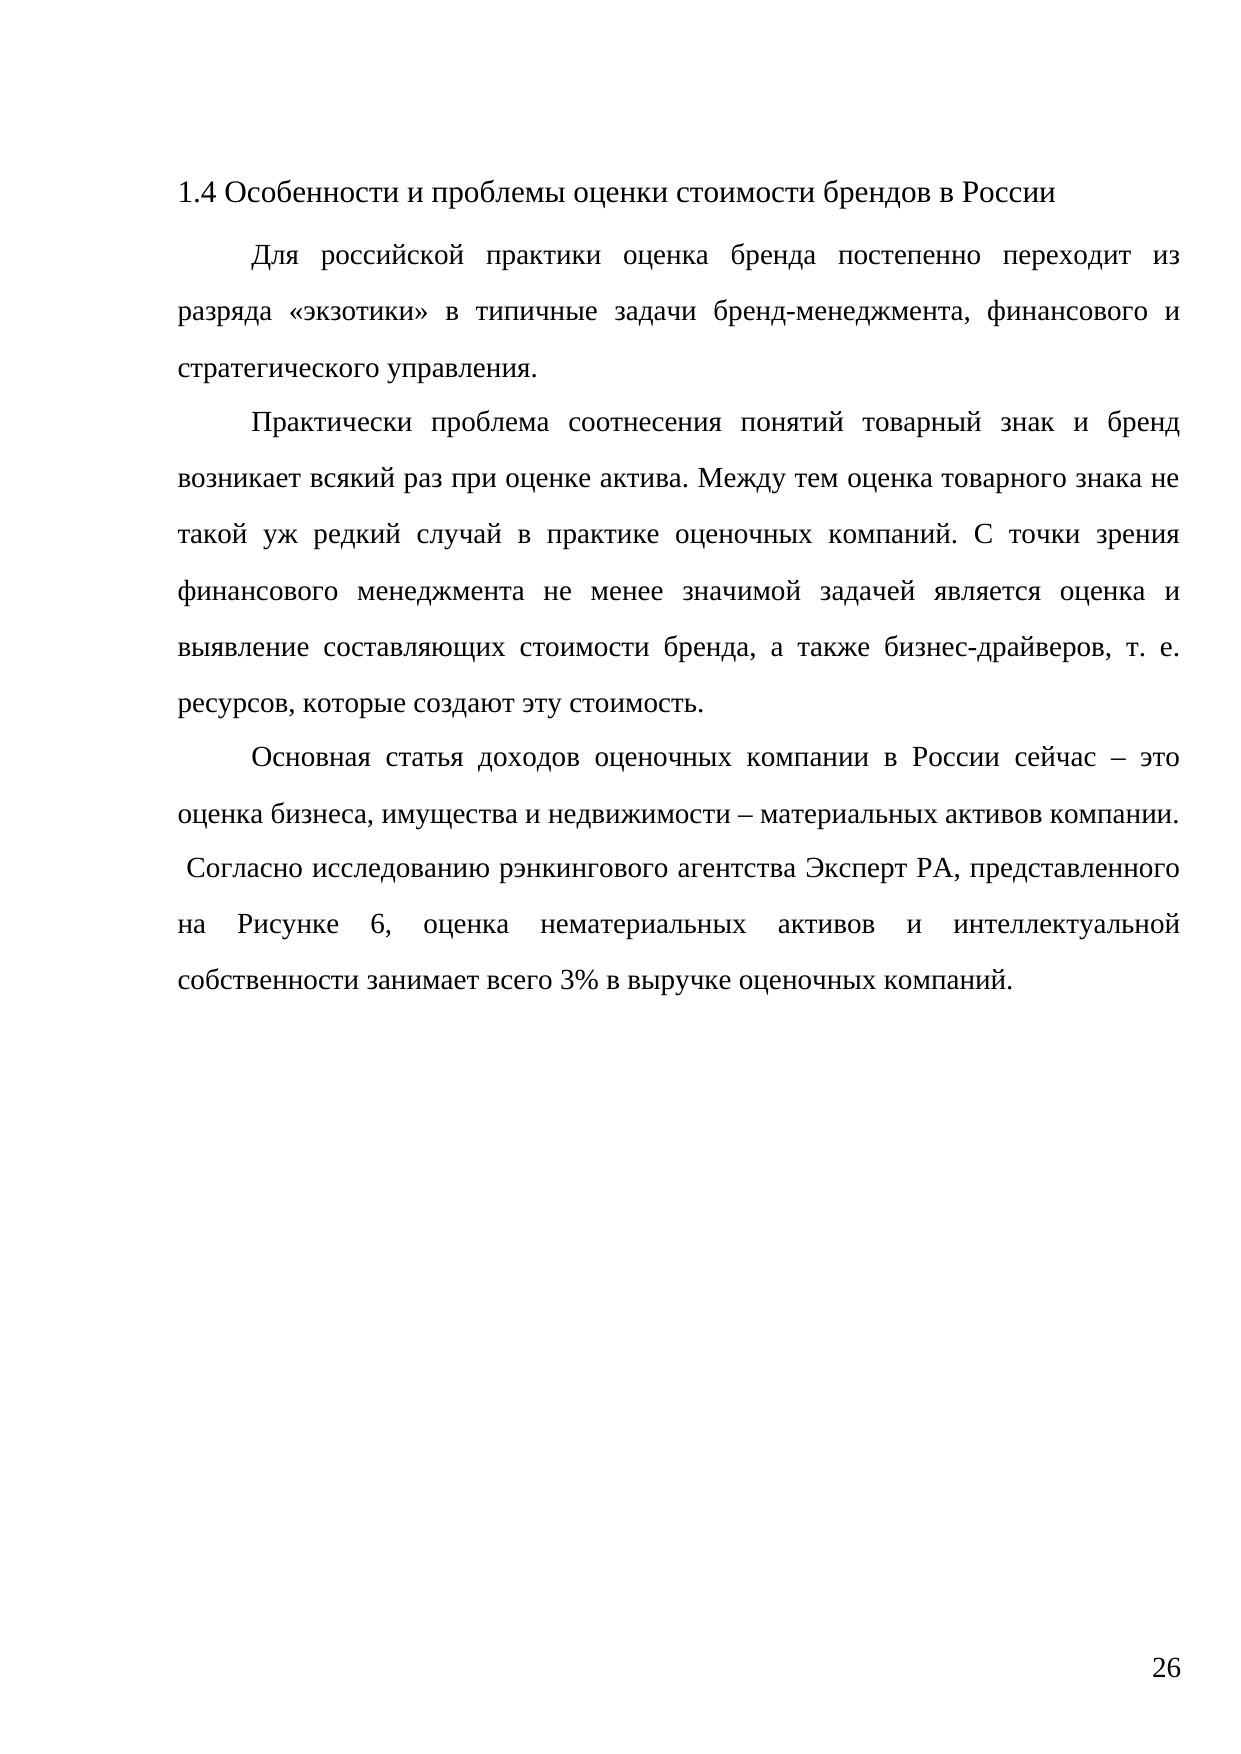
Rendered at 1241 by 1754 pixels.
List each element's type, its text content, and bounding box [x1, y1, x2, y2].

text Согласно исследованию рэнкингового агентства Эксперт РА, представленного на Рисунке 6, оценка нематериальных активов и интеллектуальной собственности занимает всего 3% в выручке оценочных компаний. [177, 848, 1181, 998]
subtitle 1.4 Особенности и проблемы оценки стоимости брендов в России [177, 173, 1181, 210]
text Практически проблема соотнесения понятий товарный знак и бренд возникает всякий раз при оценке актива. Между тем оценка товарного знака не такой уж редкий случай в практике оценочных компаний. С точки зрения финансового менеджмента не менее значимой задачей является оценка и выявление составляющих стоимости бренда, а также бизнес-драйверов, т. е. ресурсов, которые создают эту стоимость. [177, 402, 1181, 721]
text Основная статья доходов оценочных компании в России сейчас – это оценка бизнеса, имущества и недвижимости – материальных активов компании. [177, 737, 1181, 831]
text Для российской практики оценка бренда постепенно переходит из разряда «экзотики» в типичные задачи бренд-менеджмента, финансового и стратегического управления. [177, 235, 1181, 385]
